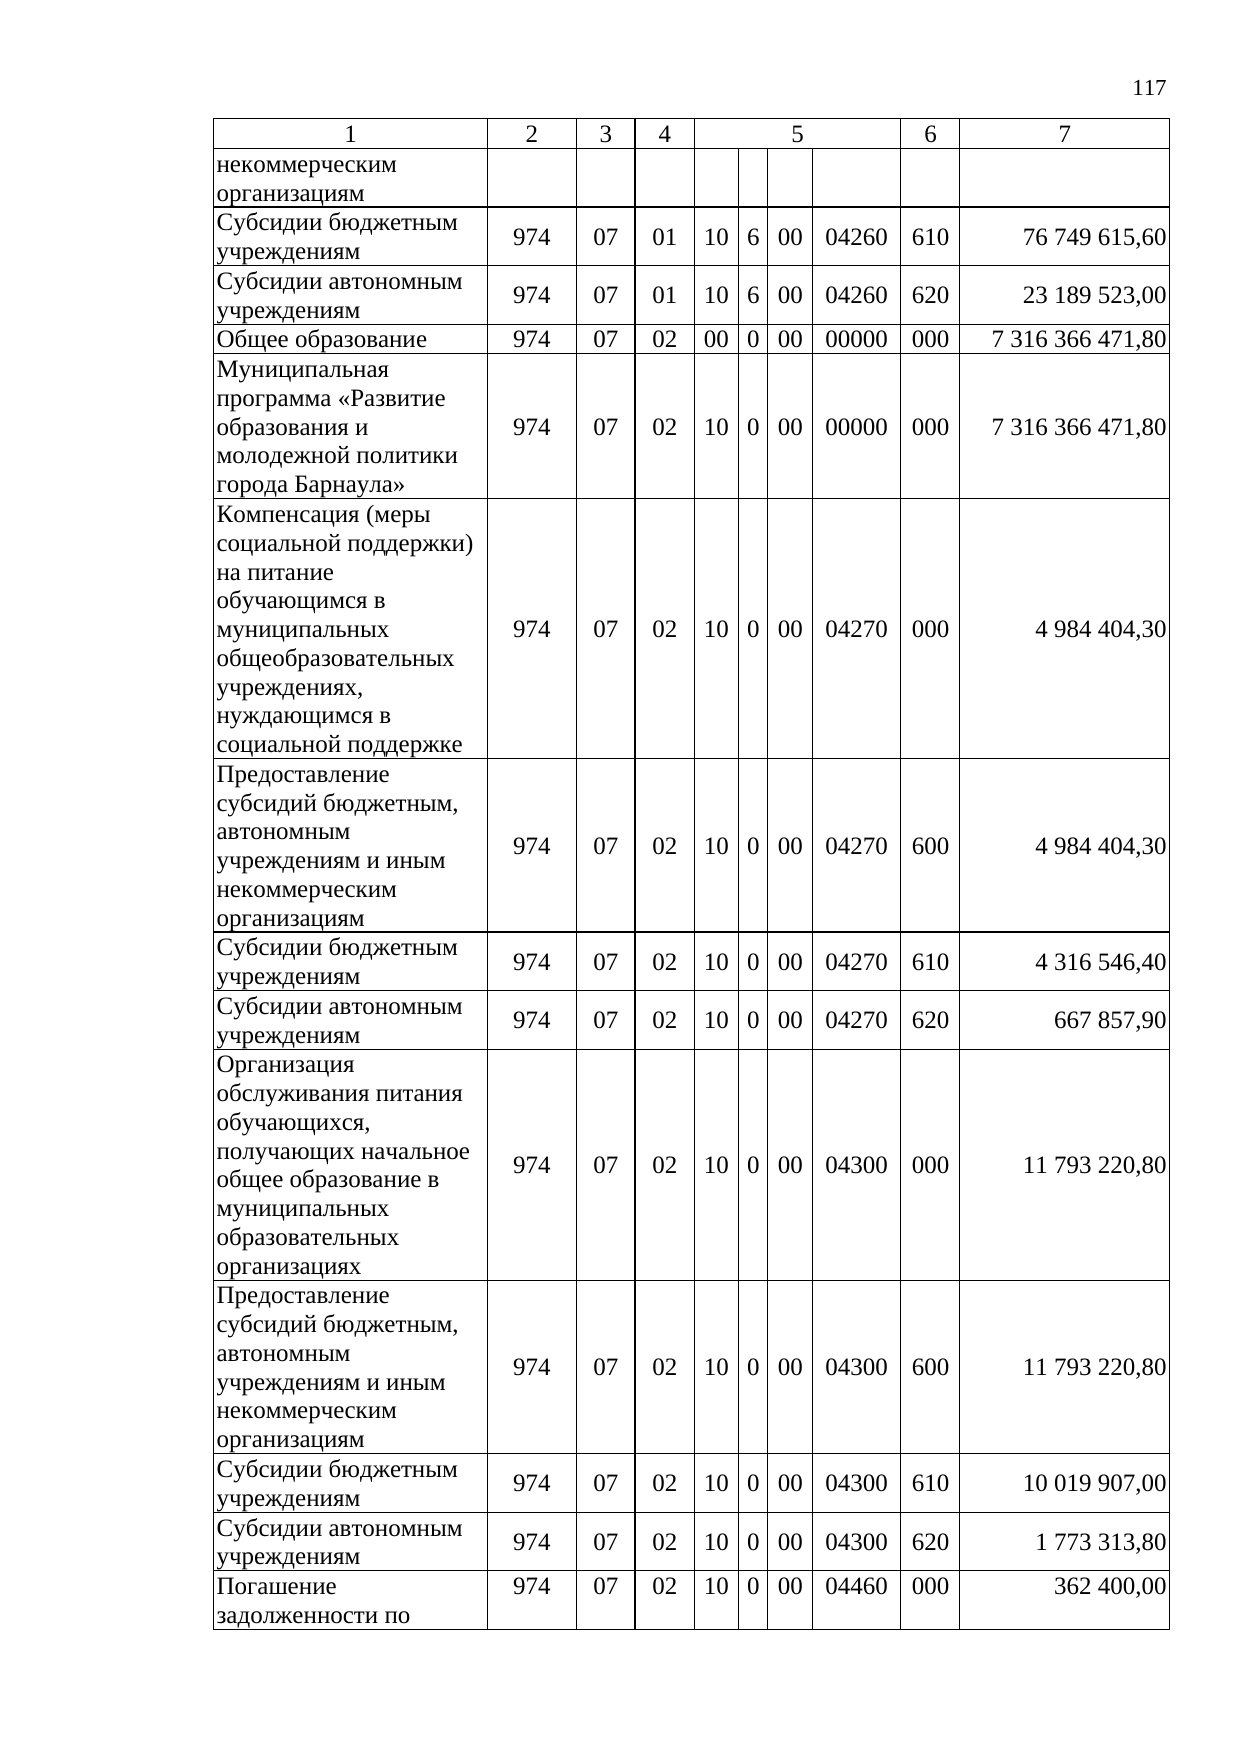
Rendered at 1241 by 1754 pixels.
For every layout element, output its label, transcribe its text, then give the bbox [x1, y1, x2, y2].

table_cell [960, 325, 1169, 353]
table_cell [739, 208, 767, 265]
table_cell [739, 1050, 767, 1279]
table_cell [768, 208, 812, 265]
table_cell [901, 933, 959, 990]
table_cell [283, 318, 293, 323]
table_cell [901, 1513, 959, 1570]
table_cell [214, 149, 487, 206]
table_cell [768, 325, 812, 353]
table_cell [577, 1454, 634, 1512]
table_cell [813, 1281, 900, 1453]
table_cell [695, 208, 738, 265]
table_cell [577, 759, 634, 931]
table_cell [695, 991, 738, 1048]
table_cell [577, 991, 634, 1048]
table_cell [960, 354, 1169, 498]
table_header 2 [488, 119, 576, 148]
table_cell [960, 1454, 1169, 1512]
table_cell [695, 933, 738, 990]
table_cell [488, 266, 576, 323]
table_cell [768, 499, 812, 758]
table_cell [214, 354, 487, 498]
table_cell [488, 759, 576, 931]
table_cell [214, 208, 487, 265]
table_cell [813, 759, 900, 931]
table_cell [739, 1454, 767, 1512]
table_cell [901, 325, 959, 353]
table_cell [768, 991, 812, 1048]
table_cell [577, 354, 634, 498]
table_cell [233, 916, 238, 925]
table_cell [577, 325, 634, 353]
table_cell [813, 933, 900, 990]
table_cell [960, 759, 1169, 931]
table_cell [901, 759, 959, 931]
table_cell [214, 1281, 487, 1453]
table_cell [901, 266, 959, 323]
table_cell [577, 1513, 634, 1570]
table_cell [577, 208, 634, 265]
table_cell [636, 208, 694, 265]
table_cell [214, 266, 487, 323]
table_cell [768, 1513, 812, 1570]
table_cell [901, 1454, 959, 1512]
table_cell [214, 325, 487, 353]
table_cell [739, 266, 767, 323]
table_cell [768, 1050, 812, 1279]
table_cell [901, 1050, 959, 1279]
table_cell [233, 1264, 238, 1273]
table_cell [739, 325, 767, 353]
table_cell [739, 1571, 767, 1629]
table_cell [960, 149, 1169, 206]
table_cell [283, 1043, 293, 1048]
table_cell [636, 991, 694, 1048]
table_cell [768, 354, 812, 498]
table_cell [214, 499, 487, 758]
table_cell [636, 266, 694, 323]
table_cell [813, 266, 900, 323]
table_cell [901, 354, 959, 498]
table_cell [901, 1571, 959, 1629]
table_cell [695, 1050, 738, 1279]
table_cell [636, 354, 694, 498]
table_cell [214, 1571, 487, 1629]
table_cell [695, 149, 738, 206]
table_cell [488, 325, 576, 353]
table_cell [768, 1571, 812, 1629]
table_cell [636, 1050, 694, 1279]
table_header 3 [577, 119, 634, 148]
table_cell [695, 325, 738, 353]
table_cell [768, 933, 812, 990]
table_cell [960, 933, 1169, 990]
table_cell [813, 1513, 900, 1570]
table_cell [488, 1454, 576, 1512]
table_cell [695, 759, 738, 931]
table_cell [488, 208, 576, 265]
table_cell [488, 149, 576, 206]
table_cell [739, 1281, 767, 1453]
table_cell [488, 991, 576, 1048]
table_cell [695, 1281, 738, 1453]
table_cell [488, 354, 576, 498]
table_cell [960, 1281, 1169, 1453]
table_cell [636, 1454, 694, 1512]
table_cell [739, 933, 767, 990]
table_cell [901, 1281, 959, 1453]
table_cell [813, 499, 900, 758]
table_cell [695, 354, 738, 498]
table_header 6 [901, 119, 959, 148]
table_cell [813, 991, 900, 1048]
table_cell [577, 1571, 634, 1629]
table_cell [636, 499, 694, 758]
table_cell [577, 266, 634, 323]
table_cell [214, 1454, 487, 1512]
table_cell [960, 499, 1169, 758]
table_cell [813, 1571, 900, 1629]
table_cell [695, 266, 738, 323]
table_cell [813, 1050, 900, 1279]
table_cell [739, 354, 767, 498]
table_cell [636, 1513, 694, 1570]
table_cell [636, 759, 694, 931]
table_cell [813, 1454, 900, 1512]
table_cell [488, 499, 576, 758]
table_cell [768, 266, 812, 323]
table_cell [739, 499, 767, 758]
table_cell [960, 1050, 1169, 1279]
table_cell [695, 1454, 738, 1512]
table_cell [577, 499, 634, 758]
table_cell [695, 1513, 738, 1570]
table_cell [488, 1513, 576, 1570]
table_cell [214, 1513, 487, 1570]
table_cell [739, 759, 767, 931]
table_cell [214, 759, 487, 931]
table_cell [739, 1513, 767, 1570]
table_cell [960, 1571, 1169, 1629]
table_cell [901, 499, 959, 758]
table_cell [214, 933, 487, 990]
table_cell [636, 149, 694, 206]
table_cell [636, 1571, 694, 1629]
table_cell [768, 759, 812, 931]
table_header 4 [636, 119, 694, 148]
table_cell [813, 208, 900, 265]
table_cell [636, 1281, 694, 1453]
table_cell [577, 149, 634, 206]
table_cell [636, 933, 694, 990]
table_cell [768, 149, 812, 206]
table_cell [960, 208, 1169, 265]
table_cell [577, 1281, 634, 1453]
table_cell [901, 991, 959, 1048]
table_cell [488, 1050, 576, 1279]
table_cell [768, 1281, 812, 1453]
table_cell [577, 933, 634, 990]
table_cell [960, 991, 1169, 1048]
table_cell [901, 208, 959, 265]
table_header 7 [960, 119, 1169, 148]
table_header 5 [695, 119, 900, 148]
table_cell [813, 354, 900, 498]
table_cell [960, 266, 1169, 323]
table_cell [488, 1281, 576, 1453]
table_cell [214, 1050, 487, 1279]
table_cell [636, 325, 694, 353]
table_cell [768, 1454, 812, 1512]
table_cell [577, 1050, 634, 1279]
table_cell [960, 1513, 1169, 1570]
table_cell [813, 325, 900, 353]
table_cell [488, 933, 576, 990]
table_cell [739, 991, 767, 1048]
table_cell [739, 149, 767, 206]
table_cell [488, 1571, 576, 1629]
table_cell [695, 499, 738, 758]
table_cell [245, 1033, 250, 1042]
table_header 1 [214, 119, 487, 148]
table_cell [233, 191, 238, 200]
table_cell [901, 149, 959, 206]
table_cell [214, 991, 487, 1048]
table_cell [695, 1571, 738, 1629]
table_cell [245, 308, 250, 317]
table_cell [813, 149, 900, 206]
